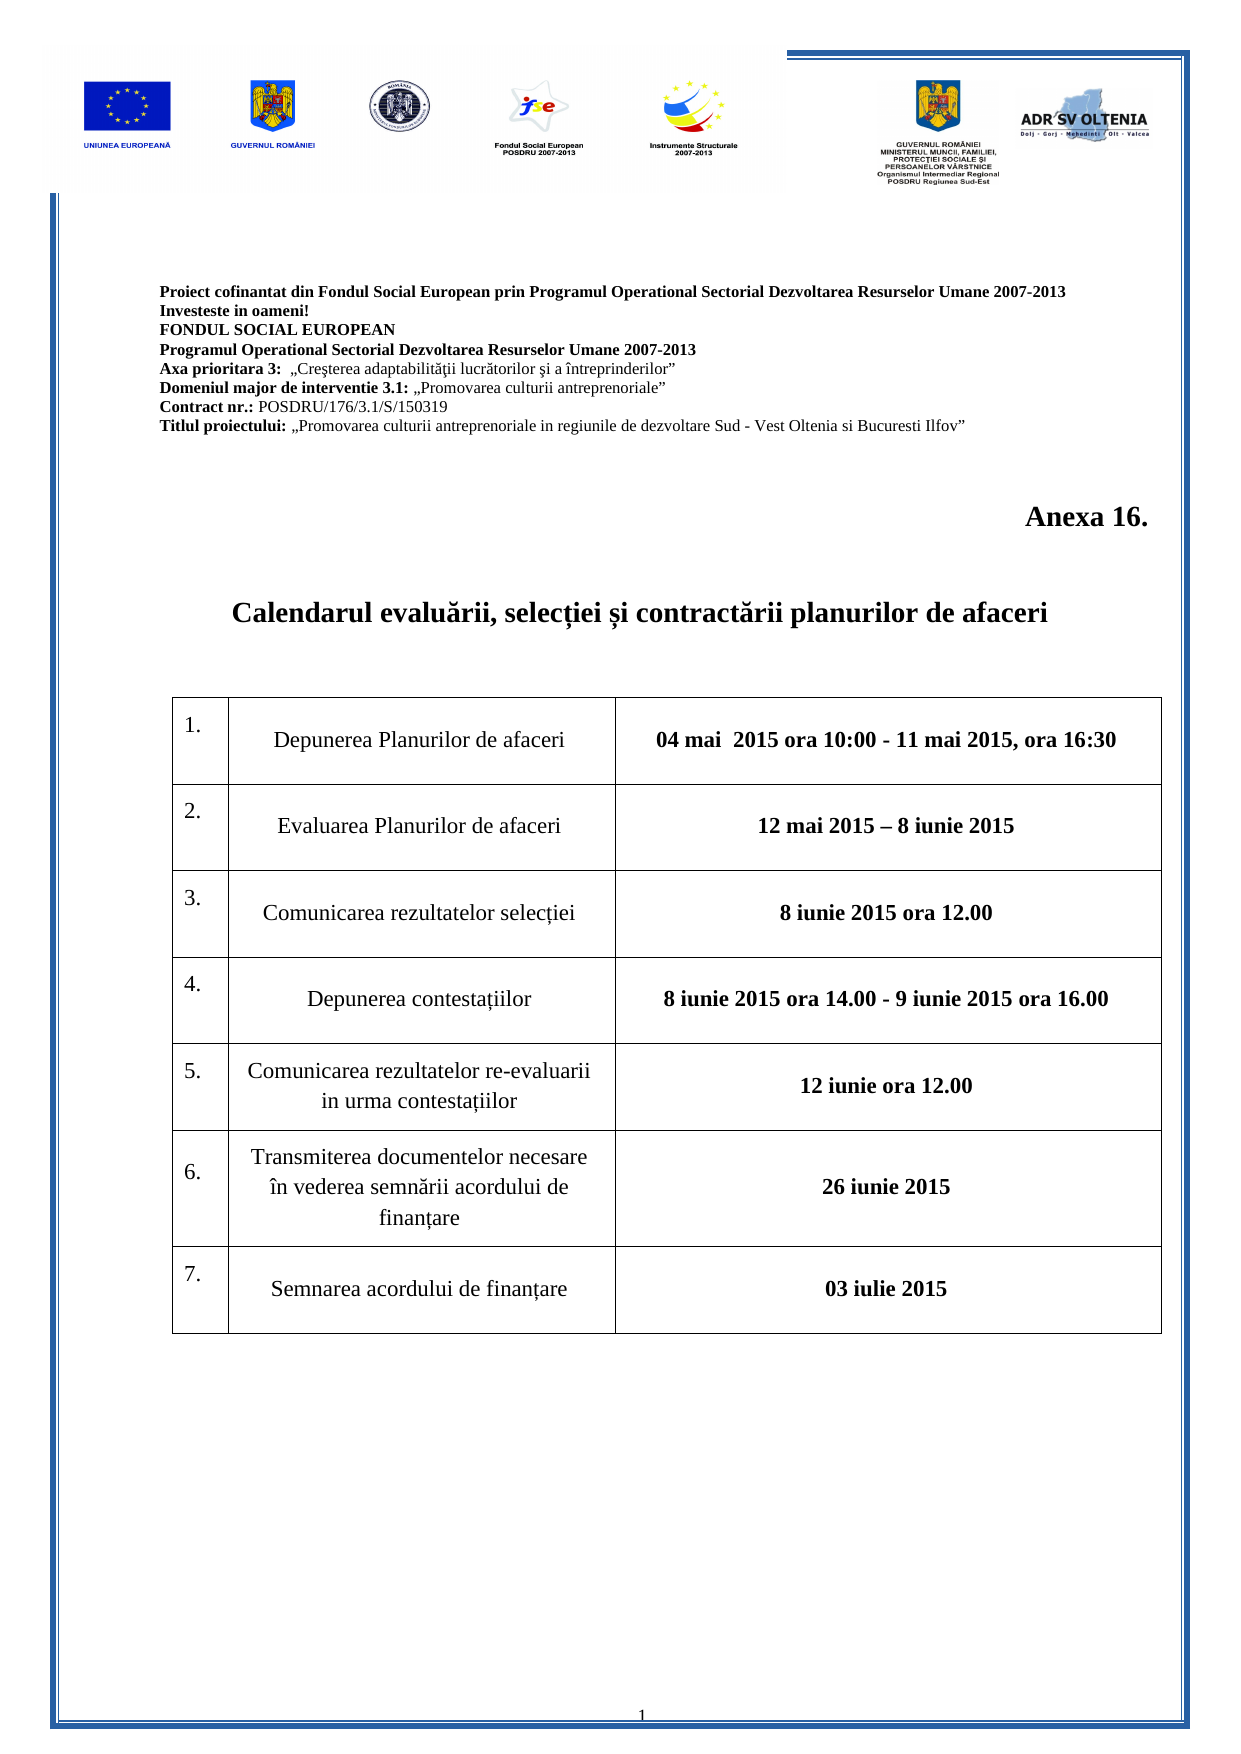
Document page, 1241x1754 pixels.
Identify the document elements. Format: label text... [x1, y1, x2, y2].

table_header Depunerea Planurilor de afaceri [229, 698, 615, 784]
text Calendarul evaluării, selecției și contractării planurilor de afaceri [131, 595, 1148, 629]
table_cell [173, 1044, 228, 1129]
text Domeniul major de interventie 3.1: „Promovarea culturii antreprenoriale” [131, 378, 1153, 397]
text Titlul proiectului: „Promovarea culturii antreprenoriale in regiunile de dezvoltare Sud - Vest Oltenia si Bucuresti Ilfov” [131, 416, 1148, 435]
table_cell Comunicarea rezultatelor selecției [229, 871, 615, 957]
table_cell [173, 958, 228, 1043]
text FONDUL SOCIAL EUROPEAN [131, 320, 1153, 339]
picture [877, 80, 999, 185]
table_header 04 mai 2015 ora 10:00 - 11 mai 2015, ora 16:30 [616, 698, 1161, 784]
text Programul Operational Sectorial Dezvoltarea Resurselor Umane 2007-2013 [131, 339, 1153, 358]
table_cell Evaluarea Planurilor de afaceri [229, 785, 615, 870]
table_cell 26 iunie 2015 [616, 1131, 1161, 1246]
table_header [173, 698, 228, 784]
table_cell Depunerea contestațiilor [229, 958, 615, 1043]
table_cell [173, 1247, 228, 1333]
text Axa prioritara 3: „Creşterea adaptabilităţii lucrătorilor şi a întreprinderilor” [131, 358, 1153, 378]
table_cell 8 iunie 2015 ora 14.00 - 9 iunie 2015 ora 16.00 [616, 958, 1161, 1043]
text Proiect cofinantat din Fondul Social European prin Programul Operational Sectorial Dezvoltarea Resurselor Umane 2007-2013 [131, 282, 1153, 301]
table_cell 12 mai 2015 – 8 iunie 2015 [616, 785, 1161, 870]
table_cell 12 iunie ora 12.00 [616, 1044, 1161, 1129]
table_cell [173, 1131, 228, 1246]
table_cell Transmiterea documentelor necesare în vederea semnării acordului de finanțare [229, 1131, 615, 1246]
table_cell Comunicarea rezultatelor re-evaluarii in urma contestațiilor [229, 1044, 615, 1129]
table_cell 03 iulie 2015 [616, 1247, 1161, 1333]
picture [42, 45, 787, 193]
text Investeste in oameni! [131, 301, 1153, 320]
table_cell 8 iunie 2015 ora 12.00 [616, 871, 1161, 957]
table_cell Semnarea acordului de finanțare [229, 1247, 615, 1333]
text Contract nr.: POSDRU/176/3.1/S/150319 [131, 397, 1153, 416]
table_cell [173, 785, 228, 870]
picture [1015, 88, 1153, 149]
table_cell [173, 871, 228, 957]
text Anexa 16. [131, 499, 1148, 532]
